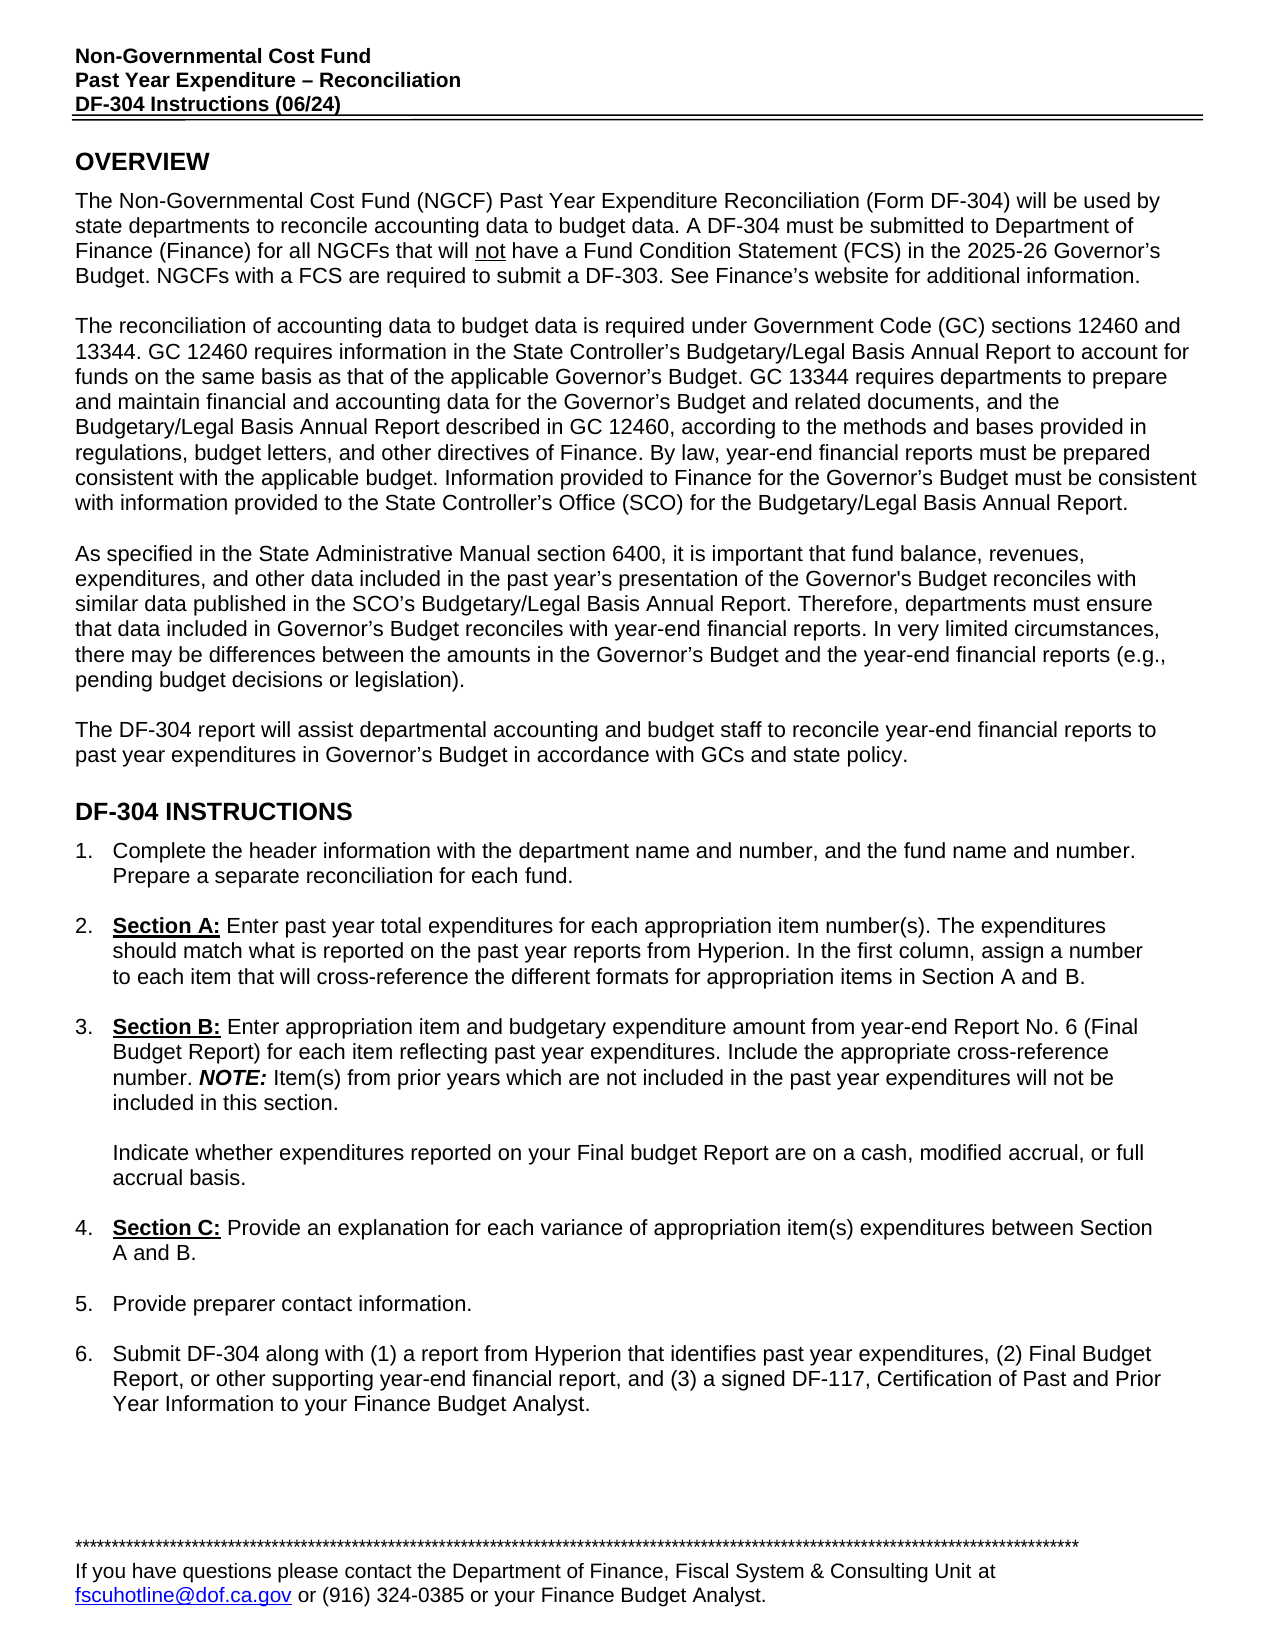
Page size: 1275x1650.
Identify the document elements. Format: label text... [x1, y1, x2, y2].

text The reconciliation of accounting data to budget data is required under Government Code (GC) sections 12460 and 13344. GC 12460 requires information in the State Controller’s Budgetary/Legal Basis Annual Report to account for funds on the same basis as that of the applicable Governor’s Budget. GC 13344 requires departments to prepare and maintain financial and accounting data for the Governor’s Budget and related documents, and the Budgetary/Legal Basis Annual Report described in GC 12460, according to the methods and bases provided in regulations, budget letters, and other directives of Finance. By law, year-end financial reports must be prepared consistent with the applicable budget. Information provided to Finance for the Governor’s Budget must be consistent with information provided to the State Controller’s Office (SCO) for the Budgetary/Legal Basis Annual Report. [75, 313, 1199, 515]
text The DF-304 report will assist departmental accounting and budget staff to reconcile year-end financial reports to past year expenditures in Governor’s Budget in accordance with GCs and state policy. [75, 717, 1159, 767]
list Submit DF-304 along with (1) a report from Hyperion that identifies past year expenditures, (2) Final Budget Report, or other supporting year-end financial report, and (3) a signed DF-117, Certification of Past and Prior Year Information to your Finance Budget Analyst. [75, 1341, 1162, 1416]
text The Non-Governmental Cost Fund (NGCF) Past Year Expenditure Reconciliation (Form DF-304) will be used by state departments to reconcile accounting data to budget data. A DF-304 must be submitted to Department of Finance (Finance) for all NGCFs that will not have a Fund Condition Statement (FCS) in the 2025-26 Governor’s Budget. NGCFs with a FCS are required to submit a DF-303. See Finance’s website for additional information. [75, 188, 1163, 288]
text ****************************************************************************************************************************************** If you have questions please contact the Department of Finance, Fiscal System & Consulting Unit at fscuhotline@dof.ca.gov or (916) 324-0385 or your Finance Budget Analyst. [75, 1535, 1093, 1607]
subtitle DF-304 INSTRUCTIONS [75, 797, 1214, 825]
list Complete the header information with the department name and number, and the fund name and number. Prepare a separate reconciliation for each fund. [75, 838, 1137, 888]
list Section C: Provide an explanation for each variance of appropriation item(s) expenditures between Section A and B. [75, 1215, 1154, 1265]
text Past Year Expenditure – Reconciliation DF-304 Instructions (06/24) [75, 68, 466, 114]
list Section B: Enter appropriation item and budgetary expenditure amount from year-end Report No. 6 (Final Budget Report) for each item reflecting past year expenditures. Include the appropriate cross-reference number. NOTE: Item(s) from prior years which are not included in the past year expenditures will not be included in this section. [75, 1014, 1139, 1115]
text As specified in the State Administrative Manual section 6400, it is important that fund balance, revenues, expenditures, and other data included in the past year’s presentation of the Governor's Budget reconciles with similar data published in the SCO’s Budgetary/Legal Basis Annual Report. Therefore, departments must ensure that data included in Governor’s Budget reconciles with year-end financial reports. In very limited circumstances, there may be differences between the amounts in the Governor’s Budget and the year-end financial reports (e.g., pending budget decisions or legislation). [75, 541, 1169, 692]
text Indicate whether expenditures reported on your Final budget Report are on a cash, modified accrual, or full accrual basis. [112, 1139, 1147, 1190]
list Provide preparer contact information. [75, 1291, 1214, 1316]
subtitle OVERVIEW [75, 147, 1214, 175]
text Non-Governmental Cost Fund [75, 44, 1214, 68]
list Section A: Enter past year total expenditures for each appropriation item number(s). The expenditures should match what is reported on the past year reports from Hyperion. In the first column, assign a number to each item that will cross-reference the different formats for appropriation items in Section A and B. [75, 913, 1144, 989]
